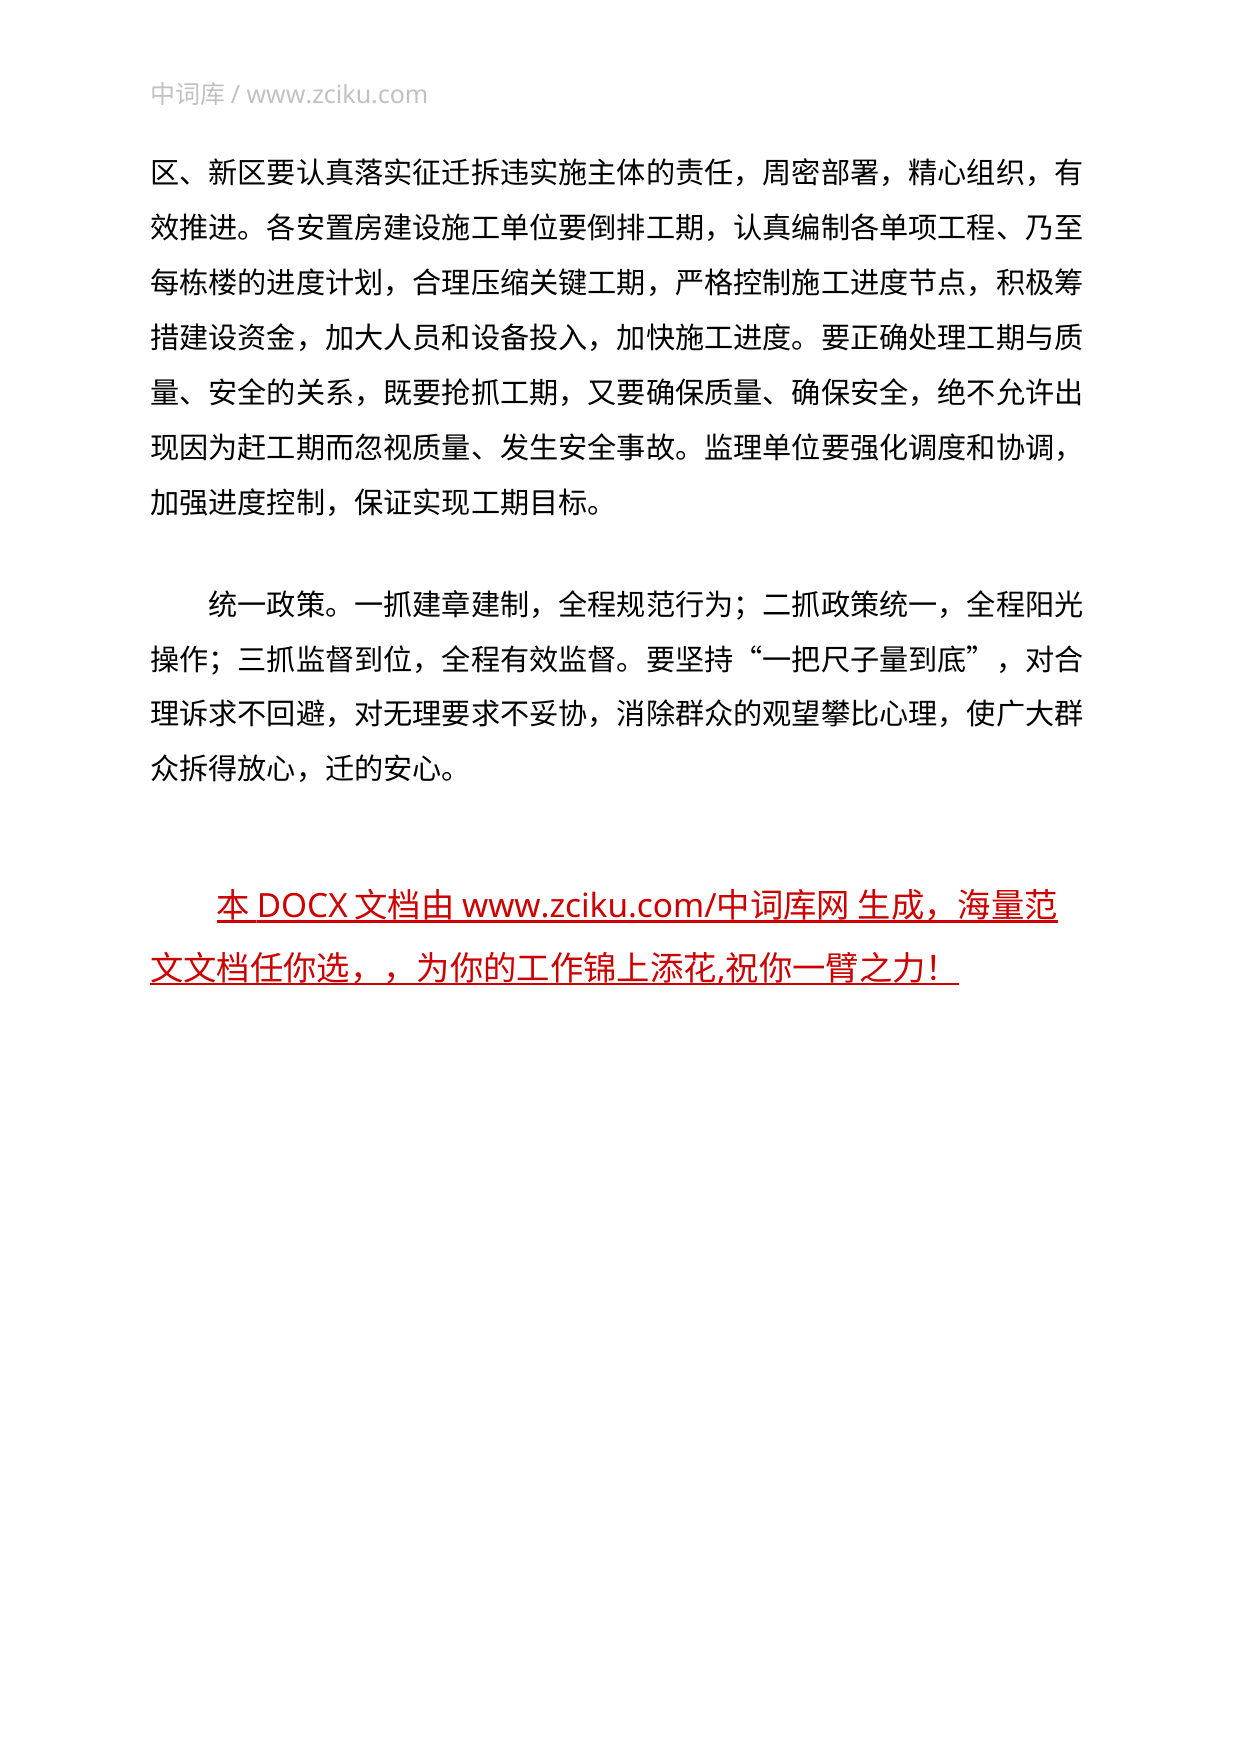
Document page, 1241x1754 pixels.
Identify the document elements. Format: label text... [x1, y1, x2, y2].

text 本DOCX文档由 www.zciku.com/中词库网 生成，海量范文文档任你选，，为你的工作锦上添花,祝你一臂之力！ [150, 879, 1090, 990]
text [150, 150, 1090, 522]
text 统一政策。一抓建章建制，全程规范行为；二抓政策统一，全程阳光操作；三抓监督到位，全程有效监督。要坚持“一把尺子量到底”，对合理诉求不回避，对无理要求不妥协，消除群众的观望攀比心理，使广大群众拆得放心，迁的安心。 [150, 581, 1090, 788]
